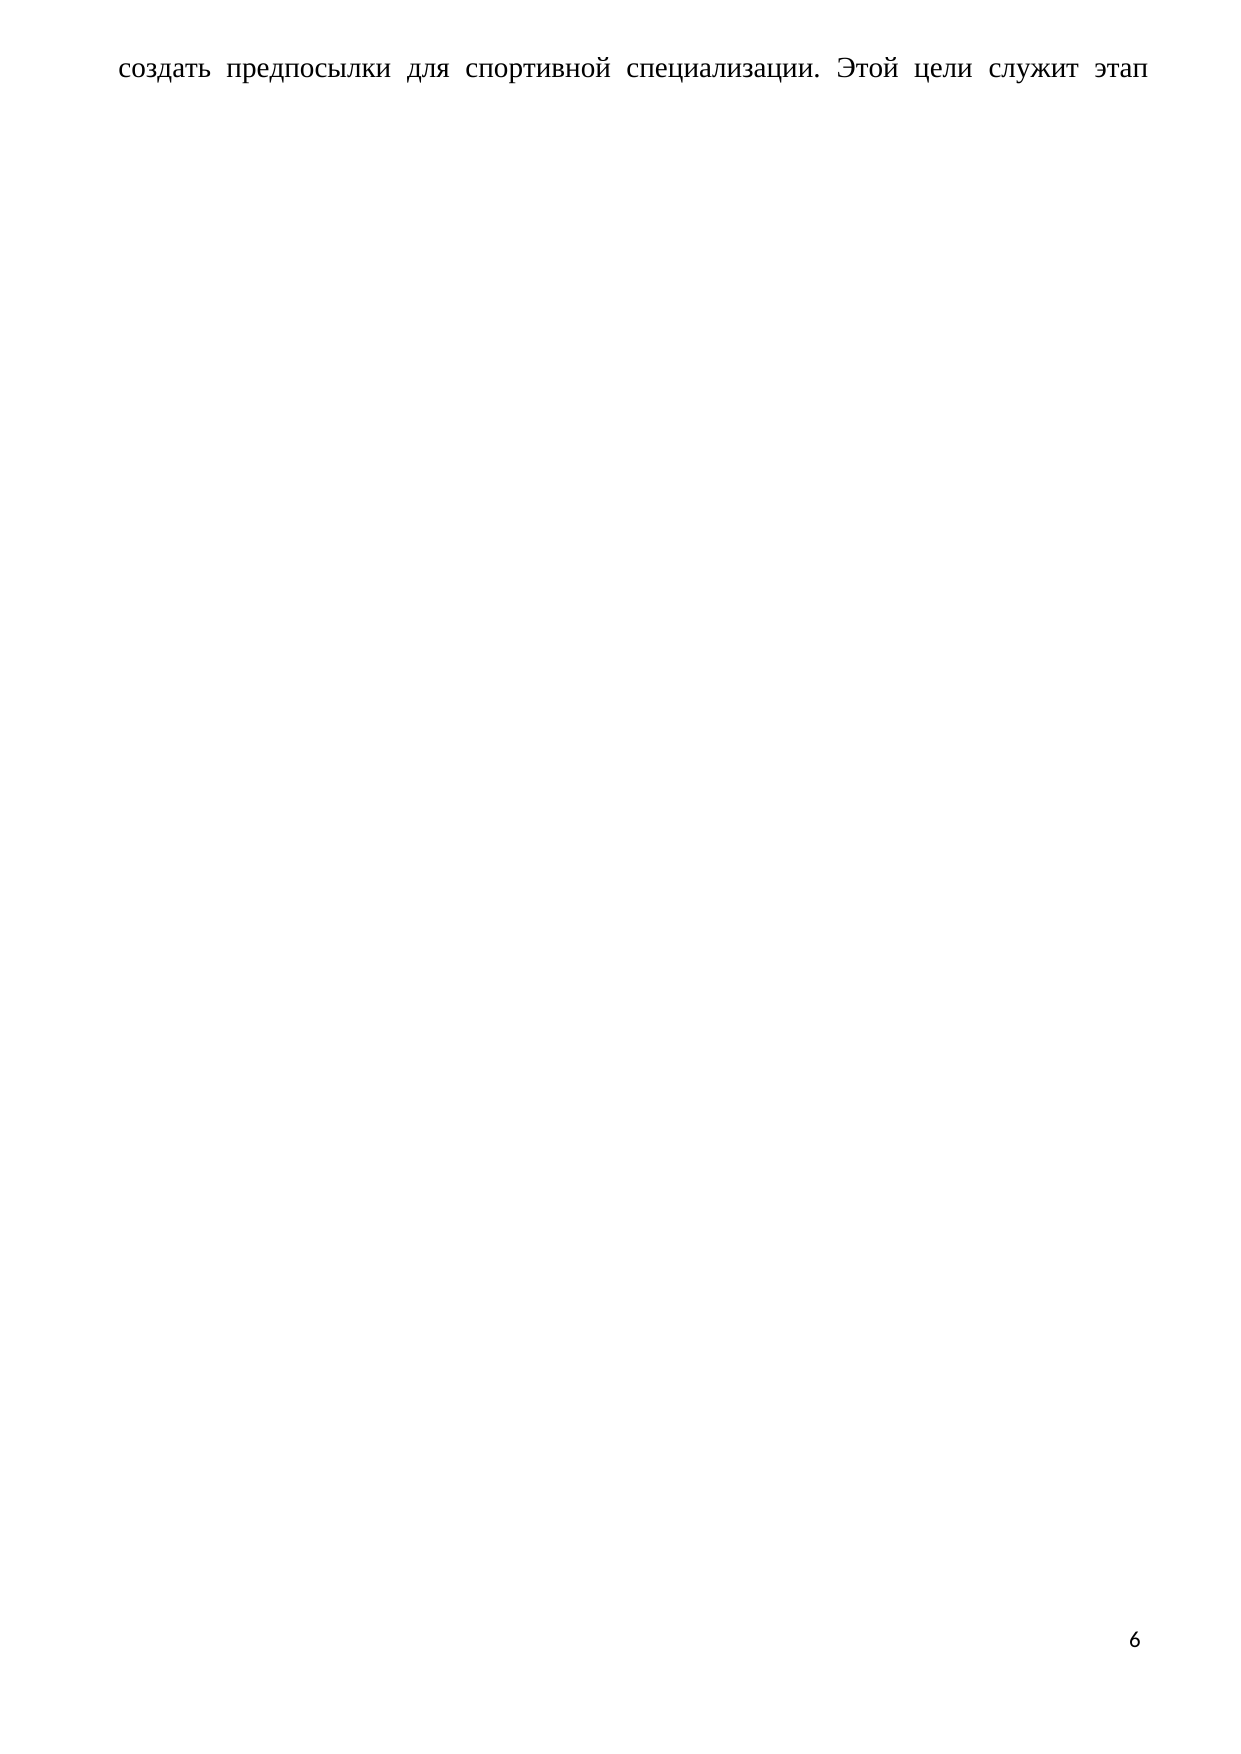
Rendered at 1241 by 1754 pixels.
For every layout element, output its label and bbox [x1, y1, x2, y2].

text [118, 50, 1152, 83]
